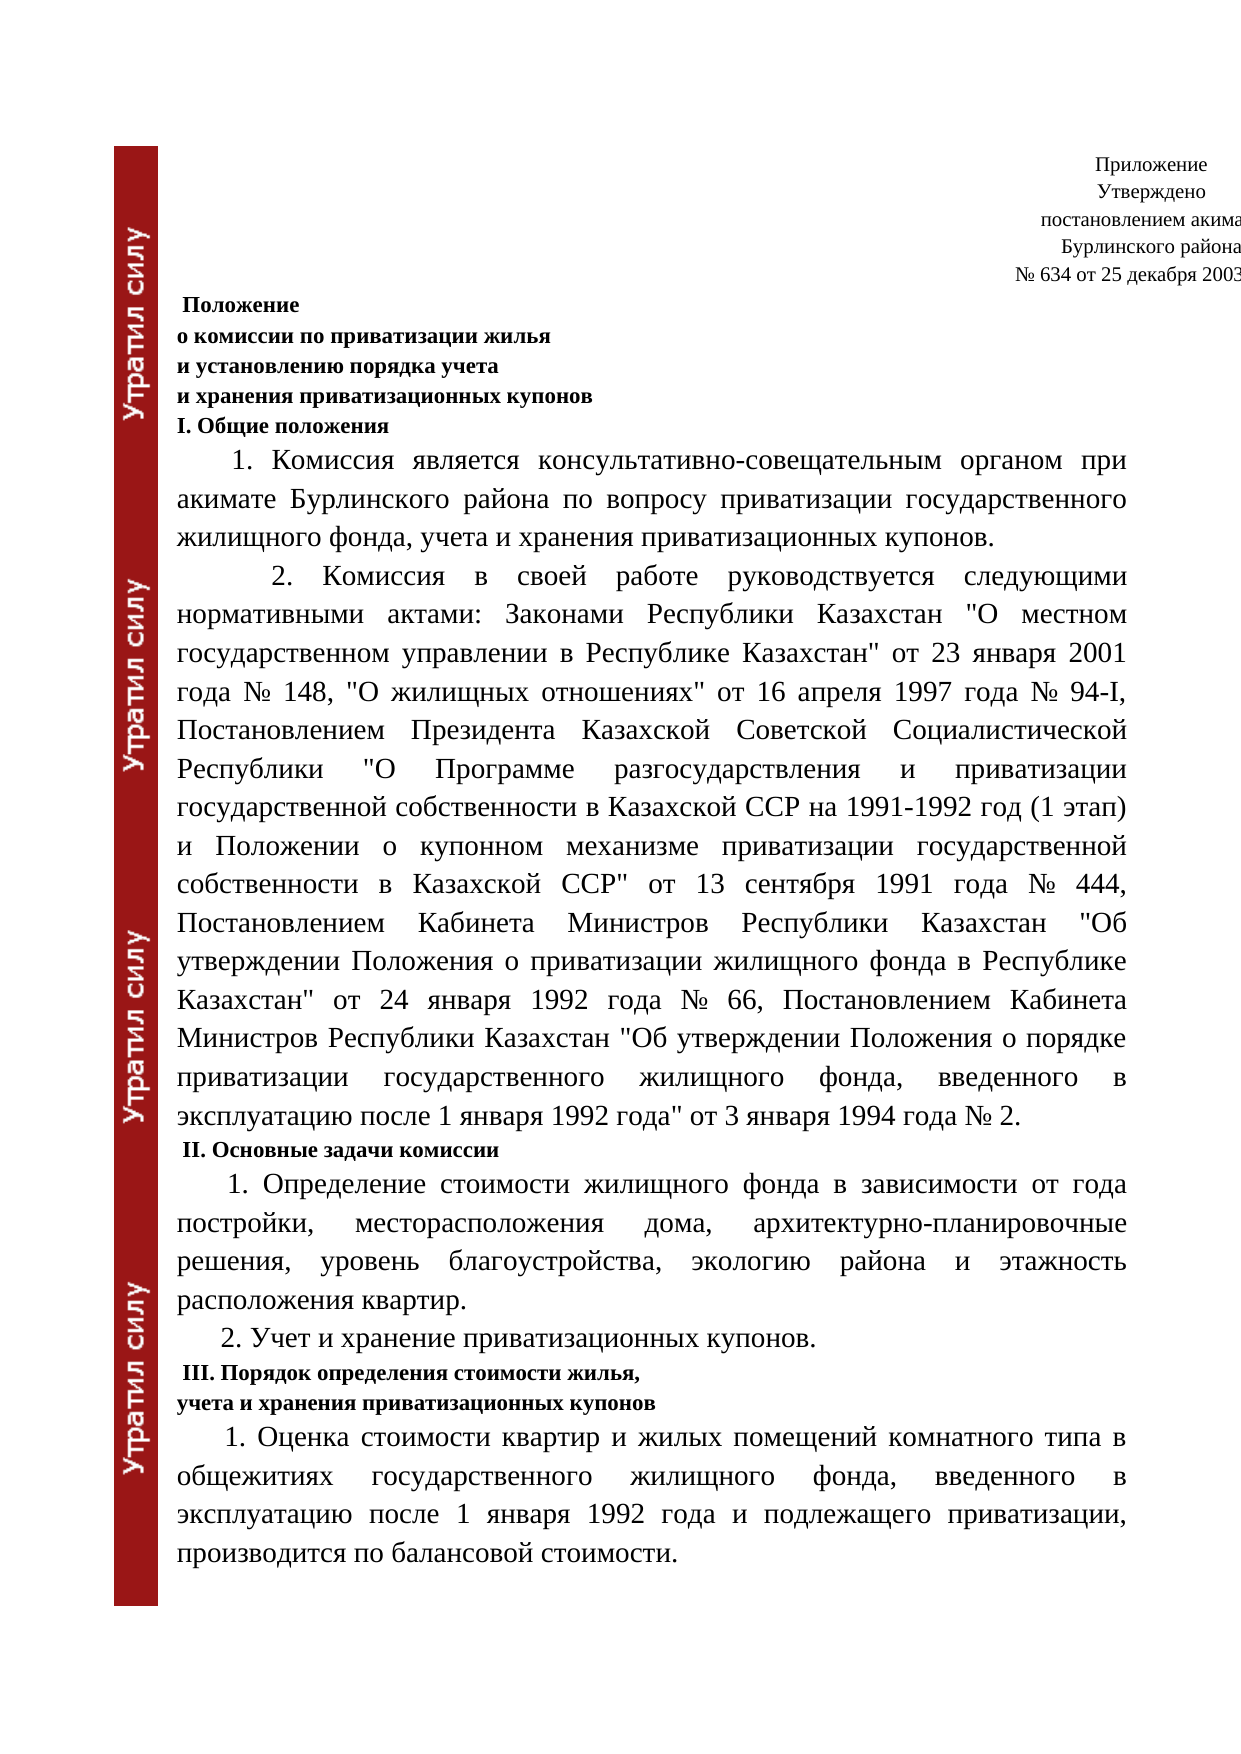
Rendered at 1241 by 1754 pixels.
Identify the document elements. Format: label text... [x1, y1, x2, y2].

picture [114, 146, 158, 150]
picture [114, 553, 158, 558]
text III. Порядок определения стоимости жилья, учета и хранения приватизационных купонов [112, 1359, 1128, 1416]
text 2. Учет и хранение приватизационных купонов. [112, 1321, 1128, 1354]
picture [114, 1131, 158, 1136]
text 1. Комиссия является консультативно-совещательным органом при акимате Бурлинского района по вопросу приватизации государственного жилищного фонда, учета и хранения приватизационных купонов. [112, 442, 1128, 553]
picture [114, 1569, 158, 1606]
text 2. Комиссия в своей работе руководствуется следующими нормативными актами: Законами Республики Казахстан "О местном государственном управлении в Республике Казахстан" от 23 января 2001 года № 148, "О жилищных отношениях" от 16 апреля 1997 года № 94-I, Постановлением Президента Казахской Советской Социалистической Республики "О Программе разгосударствления и приватизации государственной собственности в Казахской ССР на 1991-1992 год (1 этап) и Положении о купонном механизме приватизации государственной собственности в Казахской ССР" от 13 сентября 1991 года № 444, Постановлением Кабинета Министров Республики Казахстан "Об утверждении Положения о приватизации жилищного фонда в Республике Казахстан" от 24 января 1992 года № 66, Постановлением Кабинета Министров Республики Казахстан "Об утверждении Положения о порядке приватизации государственного жилищного фонда, введенного в эксплуатацию после 1 января 1992 года" от 3 января 1994 года № 2. [112, 558, 1128, 1131]
text 1. Оценка стоимости квартир и жилых помещений комнатного типа в общежитиях государственного жилищного фонда, введенного в эксплуатацию после 1 января 1992 года и подлежащего приватизации, производится по балансовой стоимости. [112, 1419, 1128, 1569]
picture [114, 1316, 158, 1321]
table_header Приложение Утверждено постановлением акимата Бурлинского района № 634 от 25 декабря 2003 года [912, 150, 1240, 291]
table_header [101, 150, 912, 291]
text Положение о комиссии по приватизации жилья и установлению порядка учета и хранения приватизационных купонов I. Общие положения [112, 291, 1128, 439]
text II. Основные задачи комиссии [112, 1136, 1128, 1163]
text 1. Определение стоимости жилищного фонда в зависимости от года постройки, месторасположения дома, архитектурно-планировочные решения, уровень благоустройства, экологию района и этажность расположения квартир. [112, 1166, 1128, 1316]
picture [114, 1354, 158, 1359]
